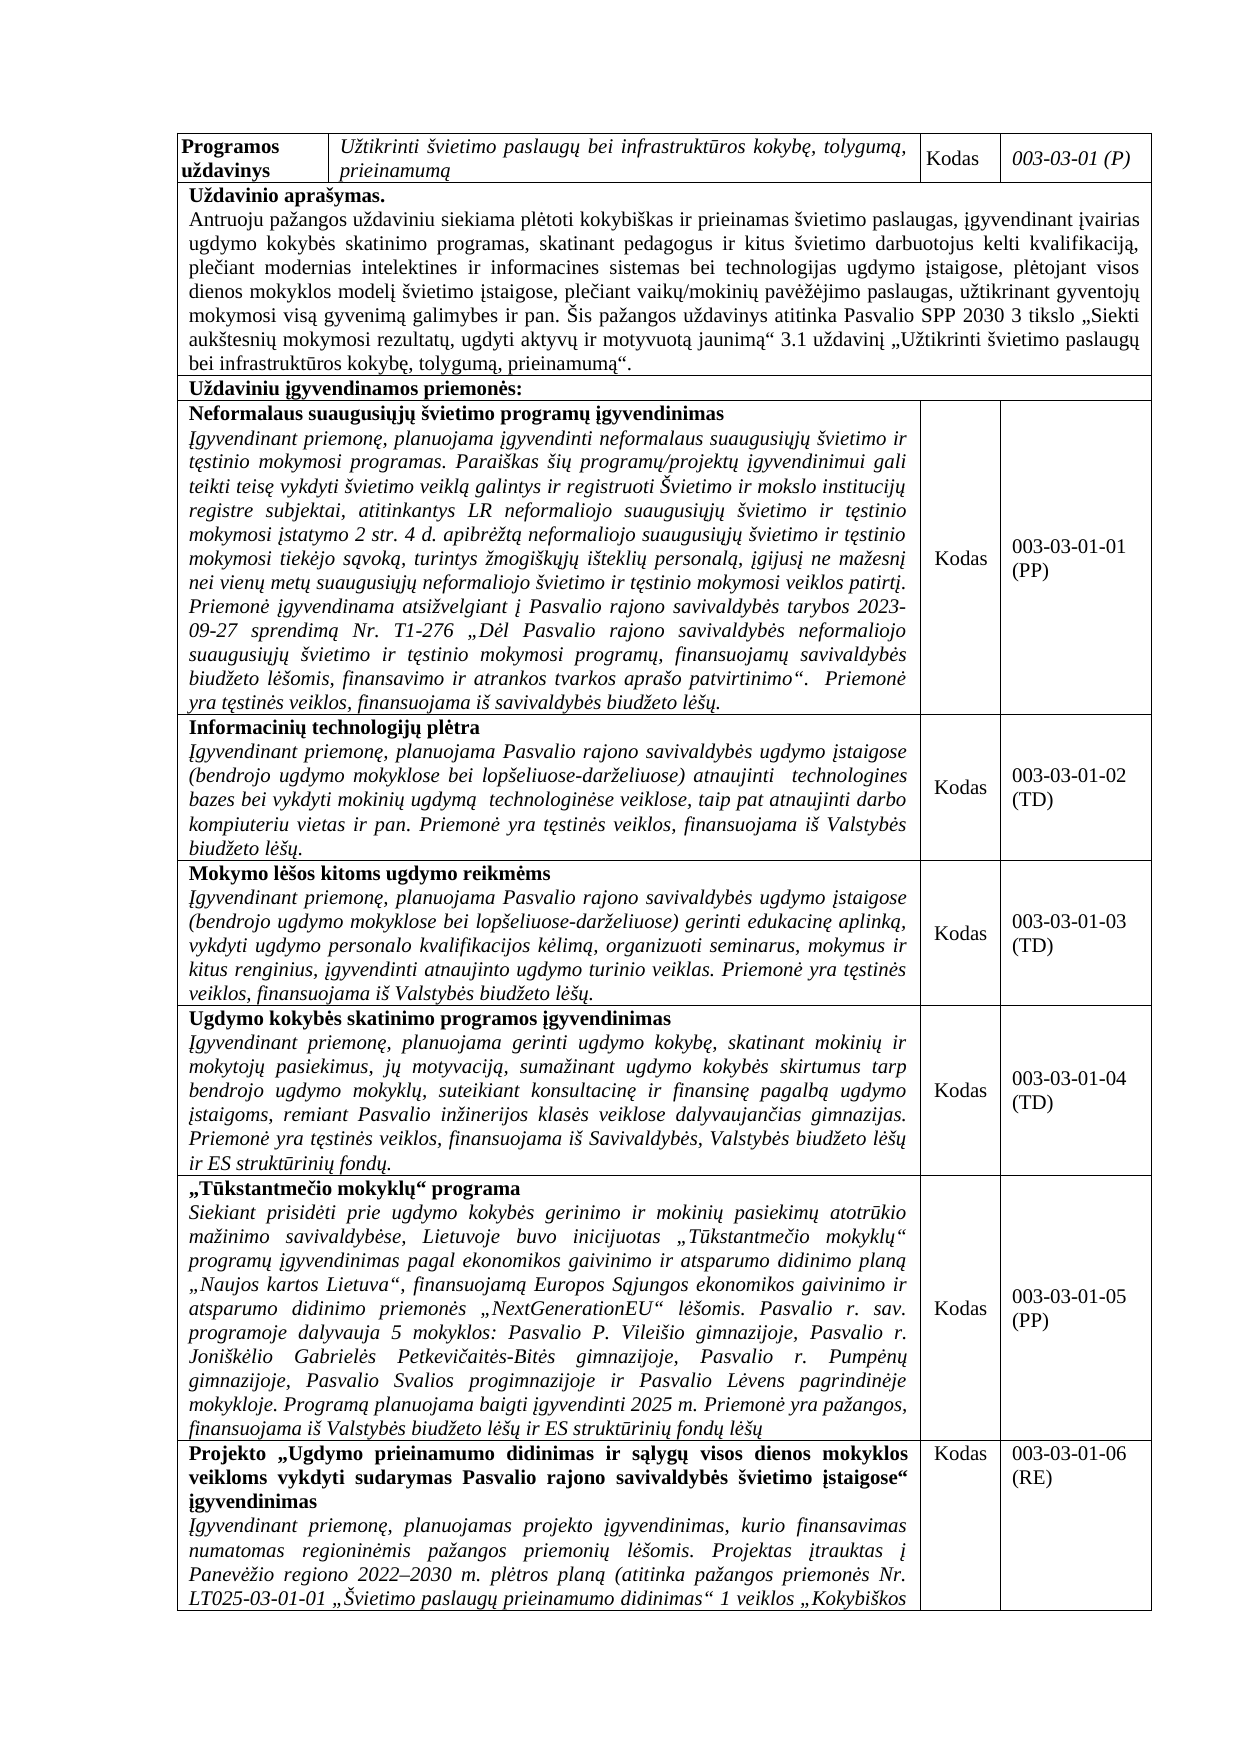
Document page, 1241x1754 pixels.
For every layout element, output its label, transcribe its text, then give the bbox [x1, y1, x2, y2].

table_cell 003-03-01-06 (RE) [1001, 1441, 1151, 1610]
table_cell 003-03-01-04 (TD) [1001, 1006, 1151, 1174]
table_cell Programos uždavinys [178, 134, 328, 182]
table_cell Užtikrinti švietimo paslaugų bei infrastruktūros kokybę, tolygumą, prieinamumą [329, 134, 920, 182]
table_cell Kodas [921, 134, 1000, 182]
table_cell Kodas [921, 1441, 1000, 1610]
table_cell Kodas [921, 401, 1000, 714]
table_cell Ugdymo kokybės skatinimo programos įgyvendinimas Įgyvendinant priemonę, planuojama gerinti ugdymo kokybę, skatinant mokinių ir mokytojų pasiekimus, jų motyvaciją, sumažinant ugdymo kokybės skirtumus tarp bendrojo ugdymo mokyklų, suteikiant konsultacinę ir finansinę pagalbą ugdymo įstaigoms, remiant Pasvalio inžinerijos klasės veiklose dalyvaujančias gimnazijas. Priemonė yra tęstinės veiklos, finansuojama iš Savivaldybės, Valstybės biudžeto lėšų ir ES struktūrinių fondų. [178, 1006, 920, 1174]
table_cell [178, 1441, 920, 1610]
table_cell 003-03-01-02 (TD) [1001, 715, 1151, 859]
table_cell Kodas [921, 715, 1000, 859]
table_cell „Tūkstantmečio mokyklų“ programa Siekiant prisidėti prie ugdymo kokybės gerinimo ir mokinių pasiekimų atotrūkio mažinimo savivaldybėse, Lietuvoje buvo inicijuotas „Tūkstantmečio mokyklų“ programų įgyvendinimas pagal ekonomikos gaivinimo ir atsparumo didinimo planą „Naujos kartos Lietuva“, finansuojamą Europos Sąjungos ekonomikos gaivinimo ir atsparumo didinimo priemonės „NextGenerationEU“ lėšomis. Pasvalio r. sav. programoje dalyvauja 5 mokyklos: Pasvalio P. Vileišio gimnazijoje, Pasvalio r. Joniškėlio Gabrielės Petkevičaitės-Bitės gimnazijoje, Pasvalio r. Pumpėnų gimnazijoje, Pasvalio Svalios progimnazijoje ir Pasvalio Lėvens pagrindinėje mokykloje. Programą planuojama baigti įgyvendinti 2025 m. Priemonė yra pažangos, finansuojama iš Valstybės biudžeto lėšų ir ES struktūrinių fondų lėšų [178, 1176, 920, 1440]
table_cell Uždavinio aprašymas. Antruoju pažangos uždaviniu siekiama plėtoti kokybiškas ir prieinamas švietimo paslaugas, įgyvendinant įvairias ugdymo kokybės skatinimo programas, skatinant pedagogus ir kitus švietimo darbuotojus kelti kvalifikaciją, plečiant modernias intelektines ir informacines sistemas bei technologijas ugdymo įstaigose, plėtojant visos dienos mokyklos modelį švietimo įstaigose, plečiant vaikų/mokinių pavėžėjimo paslaugas, užtikrinant gyventojų mokymosi visą gyvenimą galimybes ir pan. Šis pažangos uždavinys atitinka Pasvalio SPP 2030 3 tikslo „Siekti aukštesnių mokymosi rezultatų, ugdyti aktyvų ir motyvuotą jaunimą“ 3.1 uždavinį „Užtikrinti švietimo paslaugų bei infrastruktūros kokybę, tolygumą, prieinamumą“. [178, 183, 1151, 375]
table_cell Kodas [921, 1006, 1000, 1174]
table_cell 003-03-01-03 (TD) [1001, 861, 1151, 1005]
table_cell Kodas [921, 861, 1000, 1005]
table_cell 003-03-01-01 (PP) [1001, 401, 1151, 714]
table_cell Kodas [921, 1176, 1000, 1440]
table_cell Informacinių technologijų plėtra Įgyvendinant priemonę, planuojama Pasvalio rajono savivaldybės ugdymo įstaigose (bendrojo ugdymo mokyklose bei lopšeliuose-darželiuose) atnaujinti technologines bazes bei vykdyti mokinių ugdymą technologinėse veiklose, taip pat atnaujinti darbo kompiuteriu vietas ir pan. Priemonė yra tęstinės veiklos, finansuojama iš Valstybės biudžeto lėšų. [178, 715, 920, 859]
table_cell 003-03-01 (P) [1001, 134, 1151, 182]
table_cell Mokymo lėšos kitoms ugdymo reikmėms Įgyvendinant priemonę, planuojama Pasvalio rajono savivaldybės ugdymo įstaigose (bendrojo ugdymo mokyklose bei lopšeliuose-darželiuose) gerinti edukacinę aplinką, vykdyti ugdymo personalo kvalifikacijos kėlimą, organizuoti seminarus, mokymus ir kitus renginius, įgyvendinti atnaujinto ugdymo turinio veiklas. Priemonė yra tęstinės veiklos, finansuojama iš Valstybės biudžeto lėšų. [178, 861, 920, 1005]
table_cell 003-03-01-05 (PP) [1001, 1176, 1151, 1440]
table_cell Neformalaus suaugusiųjų švietimo programų įgyvendinimas Įgyvendinant priemonę, planuojama įgyvendinti neformalaus suaugusiųjų švietimo ir tęstinio mokymosi programas. Paraiškas šių programų/projektų įgyvendinimui gali teikti teisę vykdyti švietimo veiklą galintys ir registruoti Švietimo ir mokslo institucijų registre subjektai, atitinkantys LR neformaliojo suaugusiųjų švietimo ir tęstinio mokymosi įstatymo 2 str. 4 d. apibrėžtą neformaliojo suaugusiųjų švietimo ir tęstinio mokymosi tiekėjo sąvoką, turintys žmogiškųjų išteklių personalą, įgijusį ne mažesnį nei vienų metų suaugusiųjų neformaliojo švietimo ir tęstinio mokymosi veiklos patirtį. Priemonė įgyvendinama atsižvelgiant į Pasvalio rajono savivaldybės tarybos 2023-09-27 sprendimą Nr. T1-276 „Dėl Pasvalio rajono savivaldybės neformaliojo suaugusiųjų švietimo ir tęstinio mokymosi programų, finansuojamų savivaldybės biudžeto lėšomis, finansavimo ir atrankos tvarkos aprašo patvirtinimo“. Priemonė yra tęstinės veiklos, finansuojama iš savivaldybės biudžeto lėšų. [178, 401, 920, 714]
table_cell Uždaviniu įgyvendinamos priemonės: [178, 376, 1151, 400]
